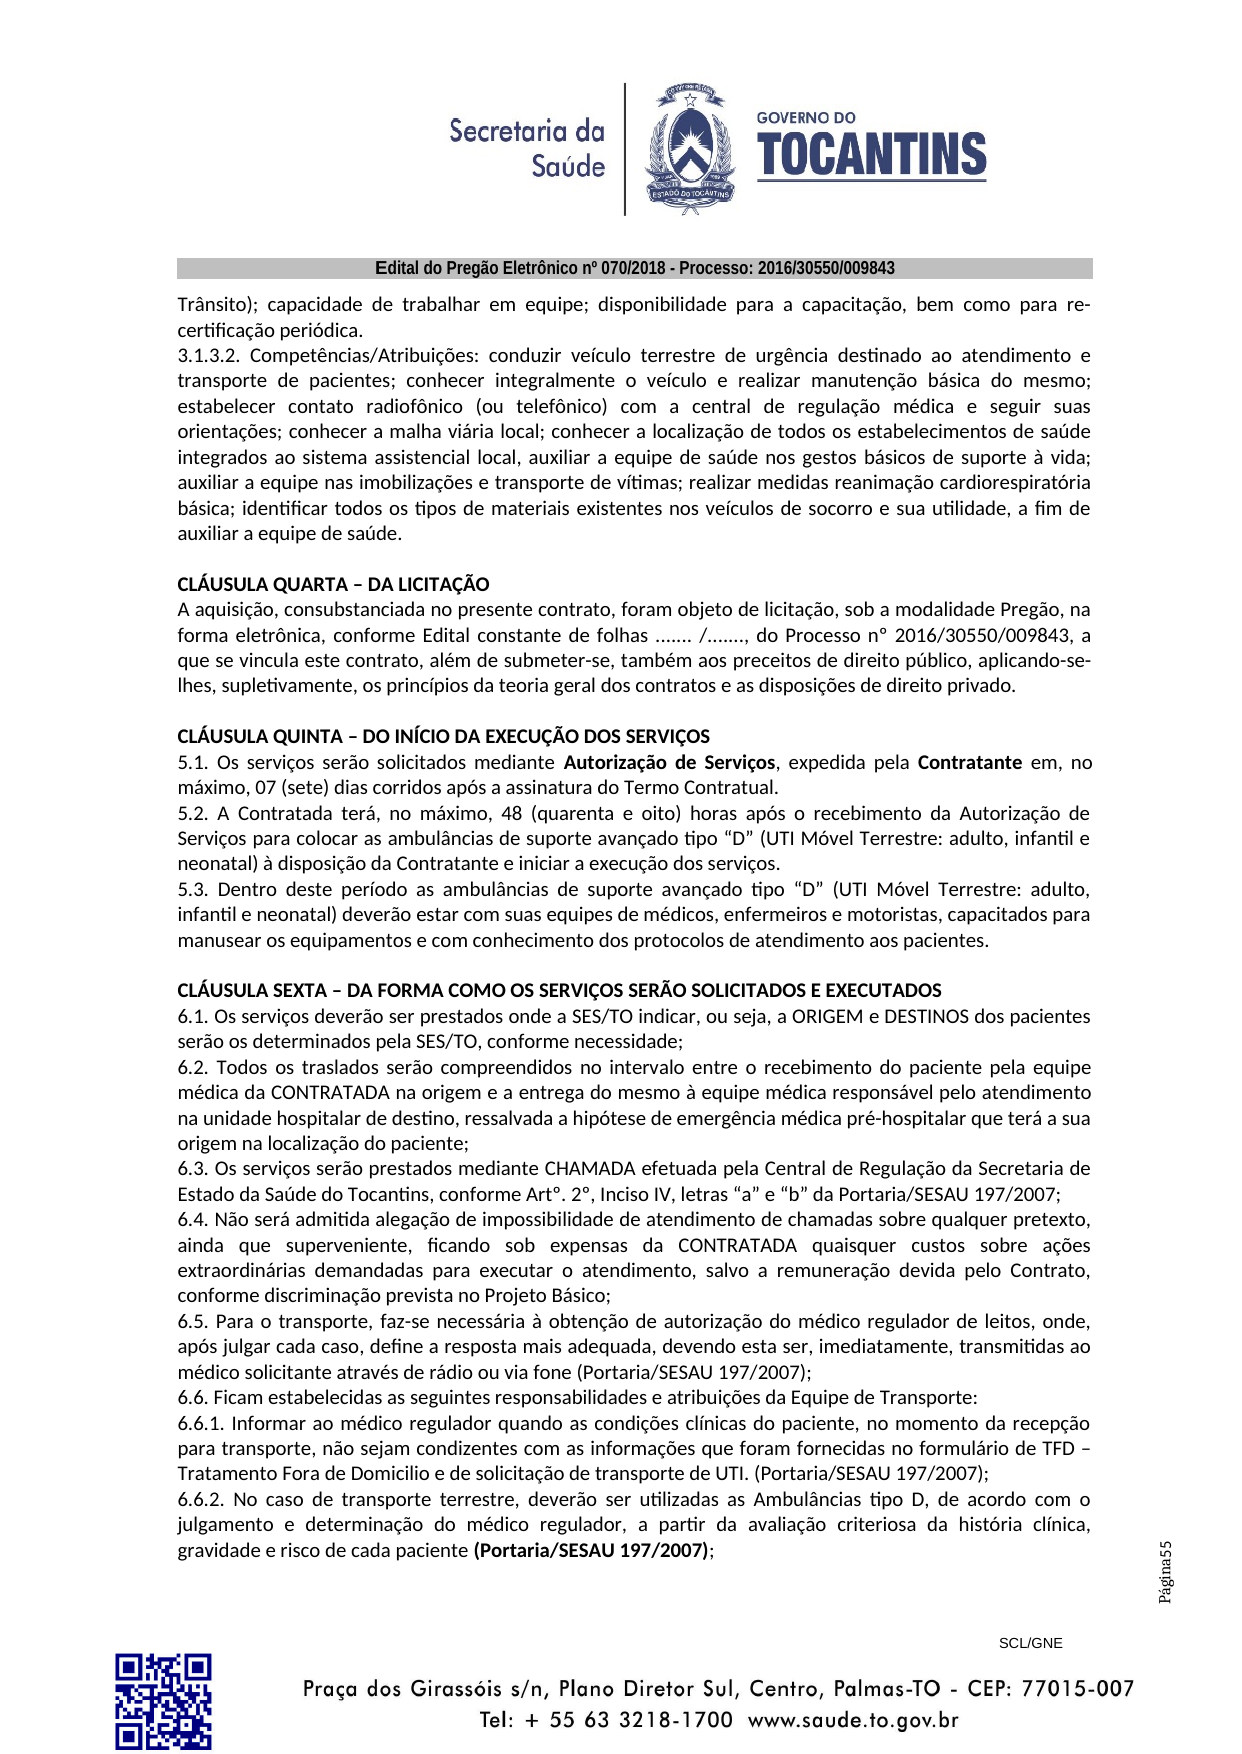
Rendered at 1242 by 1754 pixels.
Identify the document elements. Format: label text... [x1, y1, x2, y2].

text 6.6.2. No caso de transporte terrestre, deverão ser utilizadas as Ambulâncias tipo D, de acordo com o julgamento e determinação do médico regulador, a partir da avaliação criteriosa da história clínica, gravidade e risco de cada paciente (Portaria/SESAU 197/2007); [177, 1486, 1093, 1562]
text 6.5. Para o transporte, faz-se necessária à obtenção de autorização do médico regulador de leitos, onde, após julgar cada caso, define a resposta mais adequada, devendo esta ser, imediatamente, transmitidas ao médico solicitante através de rádio ou via fone (Portaria/SESAU 197/2007); [177, 1308, 1093, 1384]
text A aquisição, consubstanciada no presente contrato, foram objeto de licitação, sob a modalidade Pregão, na forma eletrônica, conforme Edital constante de folhas ....... /......., do Processo nº 2016/30550/009843, a que se vincula este contrato, além de submeter-se, também aos preceitos de direito público, aplicando-se-lhes, supletivamente, os princípios da teoria geral dos contratos e as disposições de direito privado. [177, 596, 1093, 698]
text 6.3. Os serviços serão prestados mediante CHAMADA efetuada pela Central de Regulação da Secretaria de Estado da Saúde do Tocantins, conforme Artº. 2º, Inciso IV, letras “a” e “b” da Portaria/SESAU 197/2007; [177, 1156, 1093, 1206]
text 5.1. Os serviços serão solicitados mediante Autorização de Serviços, expedida pela Contratante em, no máximo, 07 (sete) dias corridos após a assinatura do Termo Contratual. [177, 749, 1093, 800]
text 6.4. Não será admitida alegação de impossibilidade de atendimento de chamadas sobre qualquer pretexto, ainda que superveniente, ficando sob expensas da CONTRATADA quaisquer custos sobre ações extraordinárias demandadas para executar o atendimento, salvo a remuneração devida pelo Contrato, conforme discriminação prevista no Projeto Básico; [177, 1206, 1093, 1308]
text 6.6. Ficam estabelecidas as seguintes responsabilidades e atribuições da Equipe de Transporte: [177, 1384, 1093, 1410]
text 6.2. Todos os traslados serão compreendidos no intervalo entre o recebimento do paciente pela equipe médica da CONTRATADA na origem e a entrega do mesmo à equipe médica responsável pelo atendimento na unidade hospitalar de destino, ressalvada a hipótese de emergência médica pré-hospitalar que terá a sua origem na localização do paciente; [177, 1054, 1093, 1156]
text 5.3. Dentro deste período as ambulâncias de suporte avançado tipo “D” (UTI Móvel Terrestre: adulto, infantil e neonatal) deverão estar com suas equipes de médicos, enfermeiros e motoristas, capacitados para manusear os equipamentos e com conhecimento dos protocolos de atendimento aos pacientes. [177, 876, 1093, 952]
text CLÁUSULA QUARTA – DA LICITAÇÃO [177, 571, 1093, 596]
text 6.1. Os serviços deverão ser prestados onde a SES/TO indicar, ou seja, a ORIGEM e DESTINOS dos pacientes serão os determinados pela SES/TO, conforme necessidade; [177, 1003, 1093, 1054]
text 5.2. A Contratada terá, no máximo, 48 (quarenta e oito) horas após o recebimento da Autorização de Serviços para colocar as ambulâncias de suporte avançado tipo “D” (UTI Móvel Terrestre: adulto, infantil e neonatal) à disposição da Contratante e iniciar a execução dos serviços. [177, 800, 1093, 876]
picture [111, 1649, 1134, 1754]
text CLÁUSULA SEXTA – DA FORMA COMO OS SERVIÇOS SERÃO SOLICITADOS E EXECUTADOS [177, 978, 1093, 1003]
text 6.6.1. Informar ao médico regulador quando as condições clínicas do paciente, no momento da recepção para transporte, não sejam condizentes com as informações que foram fornecidas no formulário de TFD – Tratamento Fora de Domicilio e de solicitação de transporte de UTI. (Portaria/SESAU 197/2007); [177, 1410, 1093, 1486]
text 3.1.3.2. Competências/Atribuições: conduzir veículo terrestre de urgência destinado ao atendimento e transporte de pacientes; conhecer integralmente o veículo e realizar manutenção básica do mesmo; estabelecer contato radiofônico (ou telefônico) com a central de regulação médica e seguir suas orientações; conhecer a malha viária local; conhecer a localização de todos os estabelecimentos de saúde integrados ao sistema assistencial local, auxiliar a equipe de saúde nos gestos básicos de suporte à vida; auxiliar a equipe nas imobilizações e transporte de vítimas; realizar medidas reanimação cardiorespiratória básica; identificar todos os tipos de materiais existentes nos veículos de socorro e sua utilidade, a fim de auxiliar a equipe de saúde. [177, 342, 1093, 546]
picture [6, 0, 1242, 231]
text CLÁUSULA QUINTA – DO INÍCIO DA EXECUÇÃO DOS SERVIÇOS [177, 723, 1093, 749]
